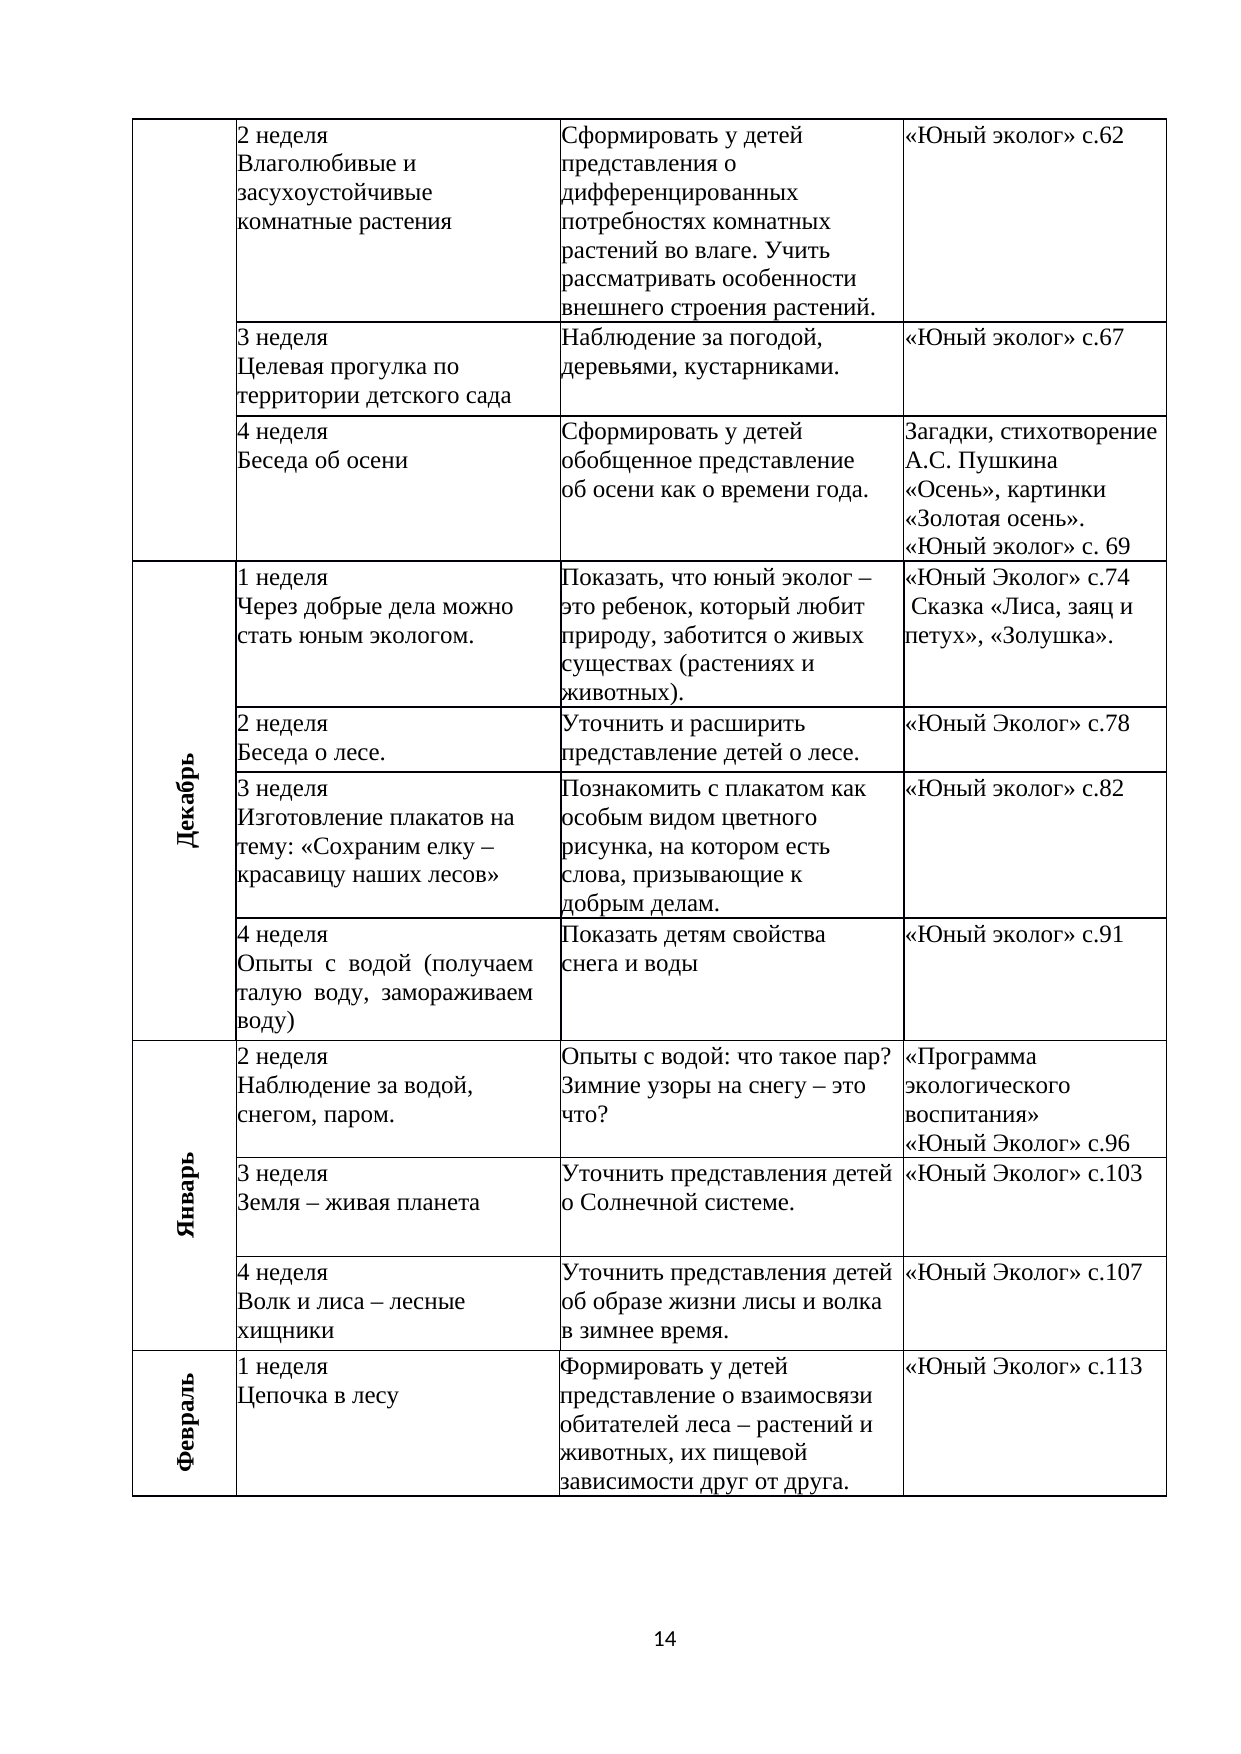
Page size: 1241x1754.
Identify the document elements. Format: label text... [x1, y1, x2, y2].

table_cell 4 неделя Волк и лиса – лесные хищники [237, 1257, 560, 1349]
table_cell 3 неделя Целевая прогулка по территории детского сада [237, 323, 560, 415]
table_cell «Юный Эколог» с.107 [904, 1257, 1166, 1349]
table_cell «Юный Эколог» с.113 [904, 1351, 1166, 1495]
table_cell 3 неделя Изготовление плакатов на тему: «Сохраним елку – красавицу наших лесов» [237, 773, 560, 917]
table_cell Опыты с водой: что такое пар? Зимние узоры на снегу – это что? [561, 1041, 903, 1156]
table_cell Сформировать у детей представления о дифференцированных потребностях комнатных растений во влаге. Учить рассматривать особенности внешнего строения растений. [561, 120, 903, 321]
table_cell 2 неделя Беседа о лесе. [237, 708, 560, 771]
table_cell Показать детям свойства снега и воды [562, 919, 903, 1040]
table_cell 4 неделя Беседа об осени [237, 417, 560, 560]
table_cell «Юный Эколог» с.78 [905, 708, 1166, 771]
table_cell Познакомить с плакатом как особым видом цветного рисунка, на котором есть слова, призывающие к добрым делам. [562, 773, 903, 917]
table_cell «Юный Эколог» с.103 [904, 1158, 1166, 1256]
table_cell Уточнить представления детей о Солнечной системе. [561, 1158, 903, 1256]
table_cell Формировать у детей представление о взаимосвязи обитателей леса – растений и животных, их пищевой зависимости друг от друга. [560, 1351, 903, 1495]
table_cell Наблюдение за погодой, деревьями, кустарниками. [561, 323, 903, 415]
table_cell «Юный эколог» с.91 [905, 919, 1166, 1040]
table_cell 1 неделя Через добрые дела можно стать юным экологом. [237, 562, 560, 706]
table_cell Декабрь [133, 562, 235, 1040]
table_cell Уточнить представления детей об образе жизни лисы и волка в зимнее время. [561, 1257, 903, 1349]
table_cell «Программа экологического воспитания» «Юный Эколог» с.96 [904, 1041, 1166, 1156]
table_cell Загадки, стихотворение А.С. Пушкина «Осень», картинки «Золотая осень». «Юный эколог» с. 69 [904, 417, 1166, 560]
table_cell «Юный эколог» с.82 [905, 773, 1166, 917]
table_cell Февраль [133, 1351, 236, 1495]
table_cell 1 неделя Цепочка в лесу [237, 1351, 559, 1495]
table_cell 2 неделя Наблюдение за водой, снегом, паром. [237, 1041, 560, 1156]
table_cell Уточнить и расширить представление детей о лесе. [562, 708, 903, 771]
table_cell Сформировать у детей обобщенное представление об осени как о времени года. [561, 417, 903, 560]
table_cell Январь [133, 1041, 236, 1349]
table_cell «Юный эколог» с.62 [904, 120, 1166, 321]
table_cell «Юный эколог» с.67 [904, 323, 1166, 415]
table_cell Показать, что юный эколог – это ребенок, который любит природу, заботится о живых существах (растениях и животных). [562, 562, 903, 706]
table_cell 3 неделя Земля – живая планета [237, 1158, 560, 1256]
table_cell «Юный Эколог» с.74 Сказка «Лиса, заяц и петух», «Золушка». [905, 562, 1166, 706]
table_cell 4 неделя Опыты с водой (получаем талую воду, замораживаем воду) [237, 919, 560, 1040]
table_cell 2 неделя Влаголюбивые и засухоустойчивые комнатные растения [237, 120, 560, 321]
